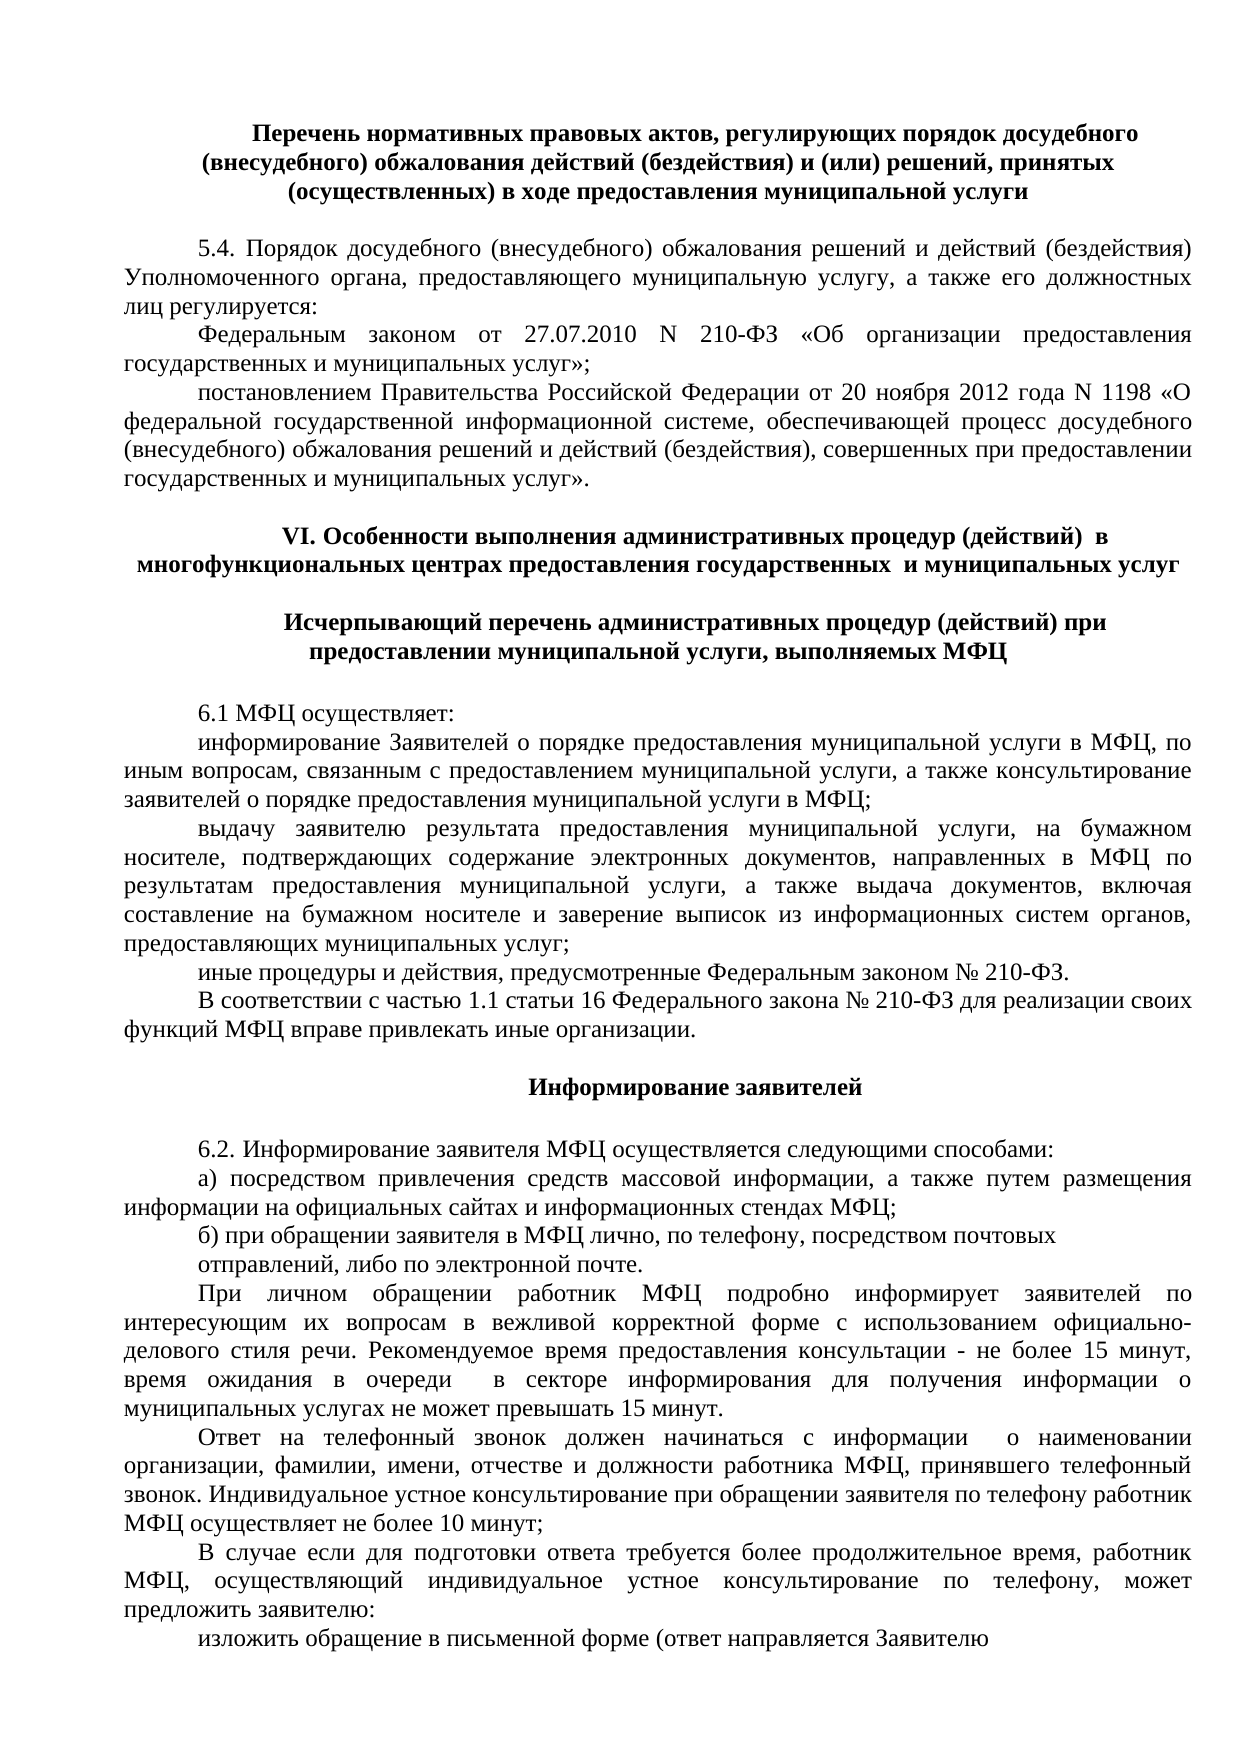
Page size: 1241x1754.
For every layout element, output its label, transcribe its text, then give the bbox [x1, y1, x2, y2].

text В соответствии с частью 1.1 статьи 16 Федерального закона № 210-ФЗ для реализации своих функций МФЦ вправе привлекать иные организации. [124, 986, 1193, 1043]
text Перечень нормативных правовых актов, регулирующих порядок досудебного (внесудебного) обжалования действий (бездействия) и (или) решений, принятых (осуществленных) в ходе предоставления муниципальной услуги [124, 118, 1193, 204]
text В случае если для подготовки ответа требуется более продолжительное время, работник МФЦ, осуществляющий индивидуальное устное консультирование по телефону, может предложить заявителю: [124, 1537, 1193, 1623]
text VI. Особенности выполнения административных процедур (действий) в многофункциональных центрах предоставления государственных и муниципальных услуг [124, 521, 1193, 578]
text Информирование заявителей [124, 1072, 1193, 1101]
text выдачу заявителю результата предоставления муниципальной услуги, на бумажном носителе, подтверждающих содержание электронных документов, направленных в МФЦ по результатам предоставления муниципальной услуги, а также выдача документов, включая составление на бумажном носителе и заверение выписок из информационных систем органов, предоставляющих муниципальных услуг; [124, 813, 1193, 957]
text Ответ на телефонный звонок должен начинаться с информации о наименовании организации, фамилии, имени, отчестве и должности работника МФЦ, принявшего телефонный звонок. Индивидуальное устное консультирование при обращении заявителя по телефону работник МФЦ осуществляет не более 10 минут; [124, 1422, 1193, 1537]
text 5.4. Порядок досудебного (внесудебного) обжалования решений и действий (бездействия) Уполномоченного органа, предоставляющего муниципальную услугу, а также его должностных лиц регулируется: [124, 233, 1193, 319]
text информирование Заявителей о порядке предоставления муниципальной услуги в МФЦ, по иным вопросам, связанным с предоставлением муниципальной услуги, а также консультирование заявителей о порядке предоставления муниципальной услуги в МФЦ; [124, 727, 1193, 813]
text иные процедуры и действия, предусмотренные Федеральным законом № 210-ФЗ. [124, 957, 1193, 986]
text При личном обращении работник МФЦ подробно информирует заявителей по интересующим их вопросам в вежливой корректной форме с использованием официально-делового стиля речи. Рекомендуемое время предоставления консультации - не более 15 минут, время ожидания в очереди в секторе информирования для получения информации о муниципальных услугах не может превышать 15 минут. [124, 1278, 1193, 1422]
text отправлений, либо по электронной почте. [124, 1249, 1193, 1278]
text Исчерпывающий перечень административных процедур (действий) при предоставлении муниципальной услуги, выполняемых МФЦ [124, 607, 1193, 664]
text 6.2. Информирование заявителя МФЦ осуществляется следующими способами: [124, 1134, 1193, 1163]
text изложить обращение в письменной форме (ответ направляется Заявителю [124, 1623, 1193, 1652]
text 6.1 МФЦ осуществляет: [124, 698, 1193, 727]
text постановлением Правительства Российской Федерации от 20 ноября 2012 года N 1198 «О федеральной государственной информационной системе, обеспечивающей процесс досудебного (внесудебного) обжалования решений и действий (бездействия), совершенных при предоставлении государственных и муниципальных услуг». [124, 377, 1193, 492]
text Федеральным законом от 27.07.2010 N 210-ФЗ «Об организации предоставления государственных и муниципальных услуг»; [124, 319, 1193, 377]
text а) посредством привлечения средств массовой информации, а также путем размещения информации на официальных сайтах и информационных стендах МФЦ; [124, 1163, 1193, 1220]
text б) при обращении заявителя в МФЦ лично, по телефону, посредством почтовых [124, 1220, 1193, 1249]
